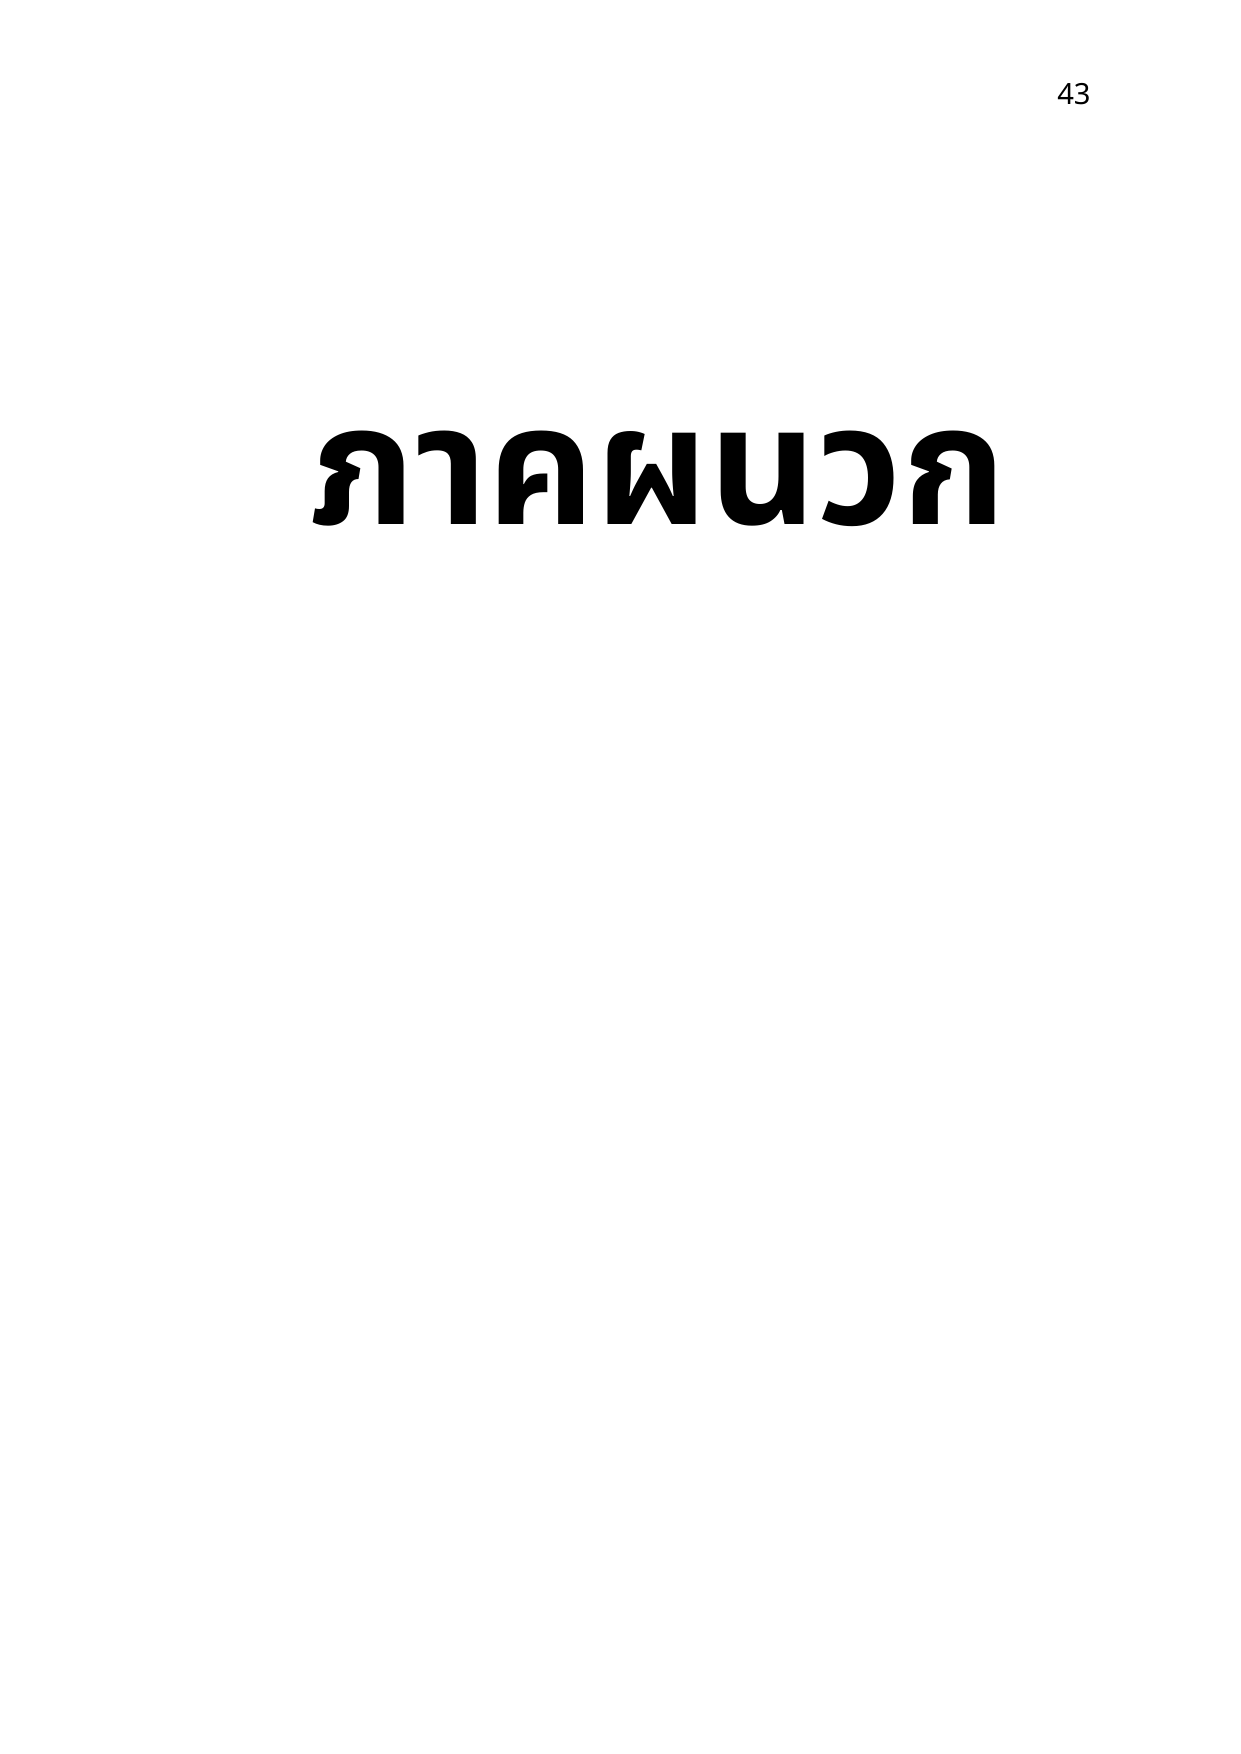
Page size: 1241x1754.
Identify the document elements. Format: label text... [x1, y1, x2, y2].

text ภาคผนวก [225, 348, 1090, 599]
